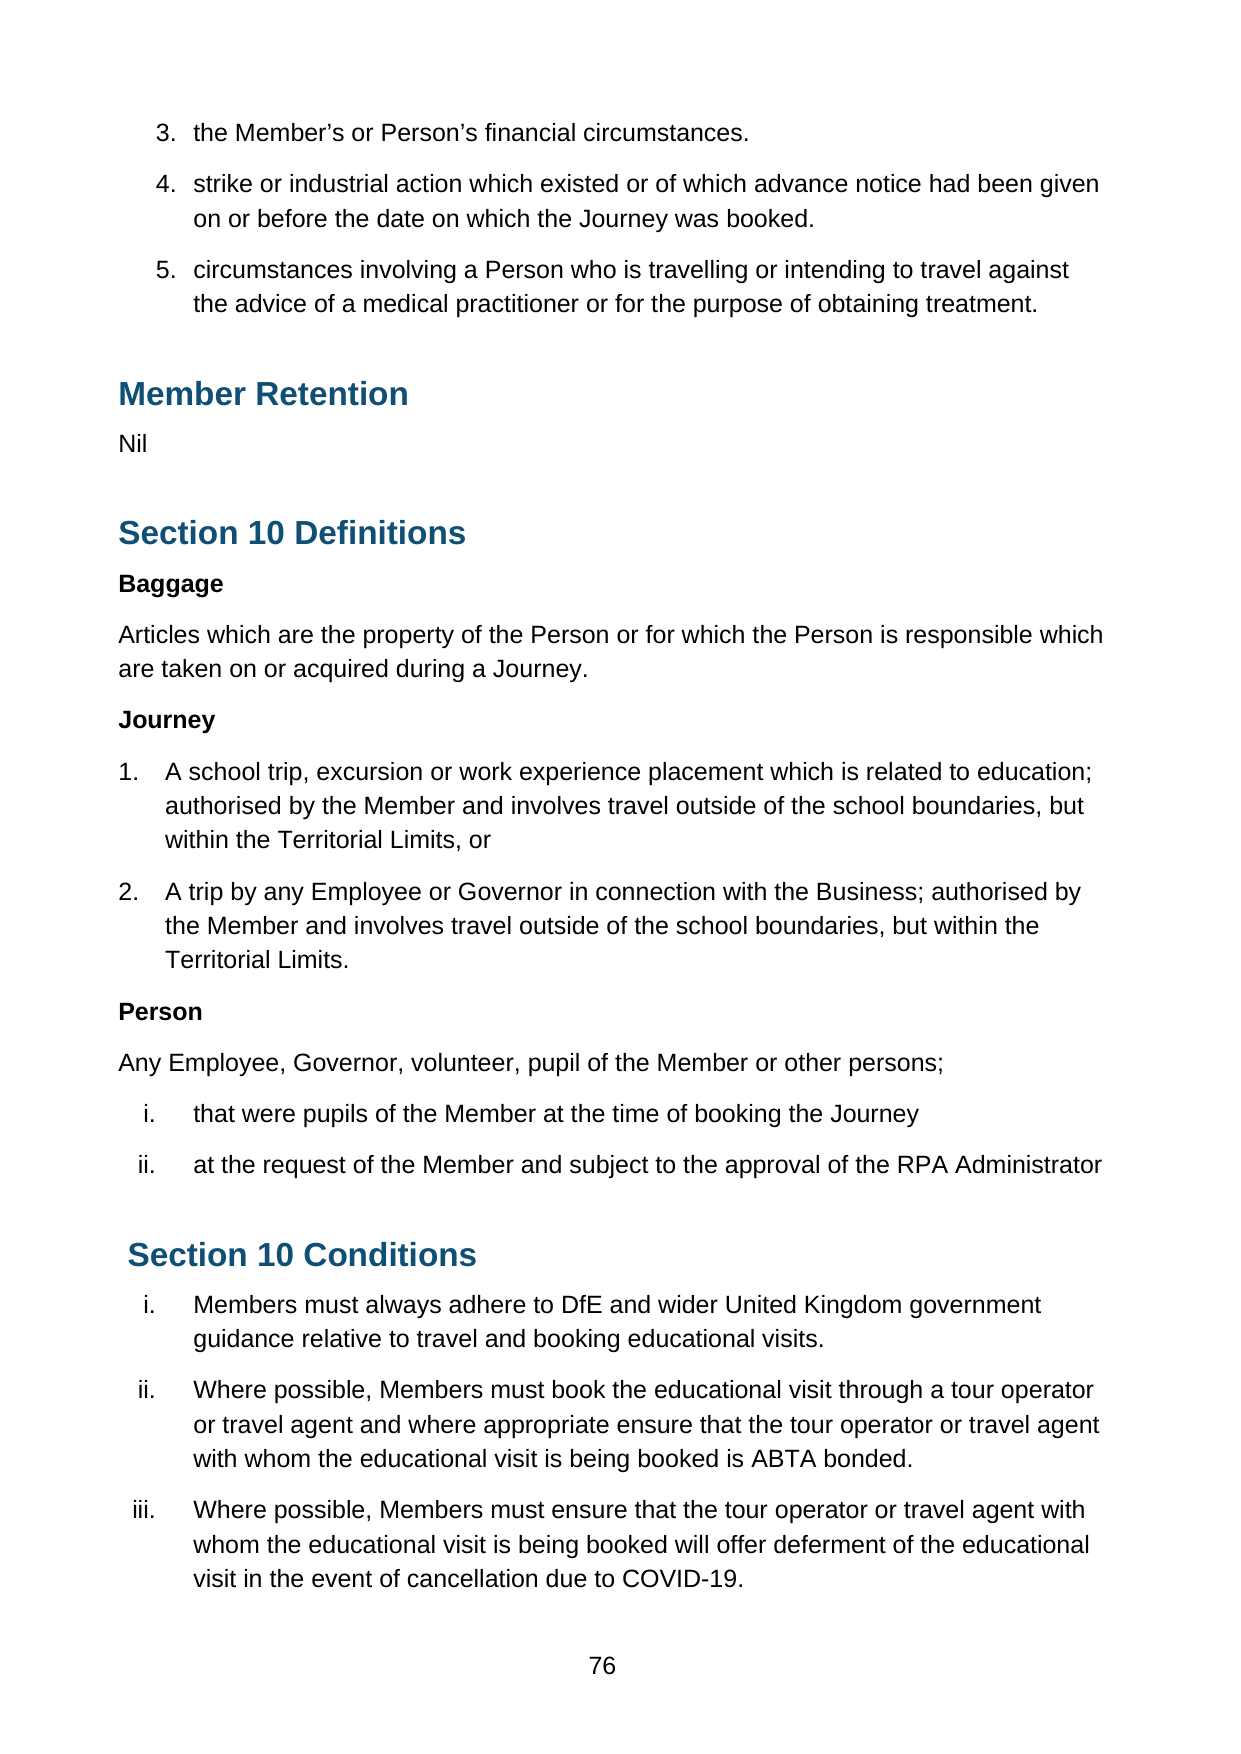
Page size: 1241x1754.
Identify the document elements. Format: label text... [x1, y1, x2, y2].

list Members must always adhere to DfE and wider United Kingdom government guidance relative to travel and booking educational visits. [156, 1290, 1107, 1353]
list Where possible, Members must book the educational visit through a tour operator or travel agent and where appropriate ensure that the tour operator or travel agent with whom the educational visit is being booked is ABTA bonded. [156, 1375, 1107, 1473]
text Journey [118, 705, 1107, 734]
text Baggage [118, 568, 1107, 597]
list A trip by any Employee or Governor in connection with the Business; authorised by the Member and involves travel outside of the school boundaries, but within the Territorial Limits. [118, 877, 1107, 974]
subtitle Section 10 Conditions [118, 1234, 1107, 1273]
text Any Employee, Governor, volunteer, pupil of the Member or other persons; [118, 1048, 1107, 1077]
list at the request of the Member and subject to the approval of the RPA Administrator [156, 1150, 1107, 1179]
list that were pupils of the Member at the time of booking the Journey [156, 1099, 1107, 1128]
list the Member’s or Person’s financial circumstances. [156, 118, 1107, 147]
list circumstances involving a Person who is travelling or intending to travel against the advice of a medical practitioner or for the purpose of obtaining treatment. [156, 255, 1107, 318]
subtitle Section 10 Definitions [118, 513, 1107, 552]
text Person [118, 997, 1107, 1025]
list Where possible, Members must ensure that the tour operator or travel agent with whom the educational visit is being booked will offer deferment of the educational visit in the event of cancellation due to COVID-19. [156, 1495, 1107, 1593]
text Articles which are the property of the Person or for which the Person is responsible which are taken on or acquired during a Journey. [118, 620, 1107, 683]
subtitle Member Retention [118, 374, 1107, 412]
list A school trip, excursion or work experience placement which is related to education; authorised by the Member and involves travel outside of the school boundaries, but within the Territorial Limits, or [118, 756, 1107, 854]
text Nil [118, 429, 1107, 458]
list strike or industrial action which existed or of which advance notice had been given on or before the date on which the Journey was booked. [156, 169, 1107, 232]
